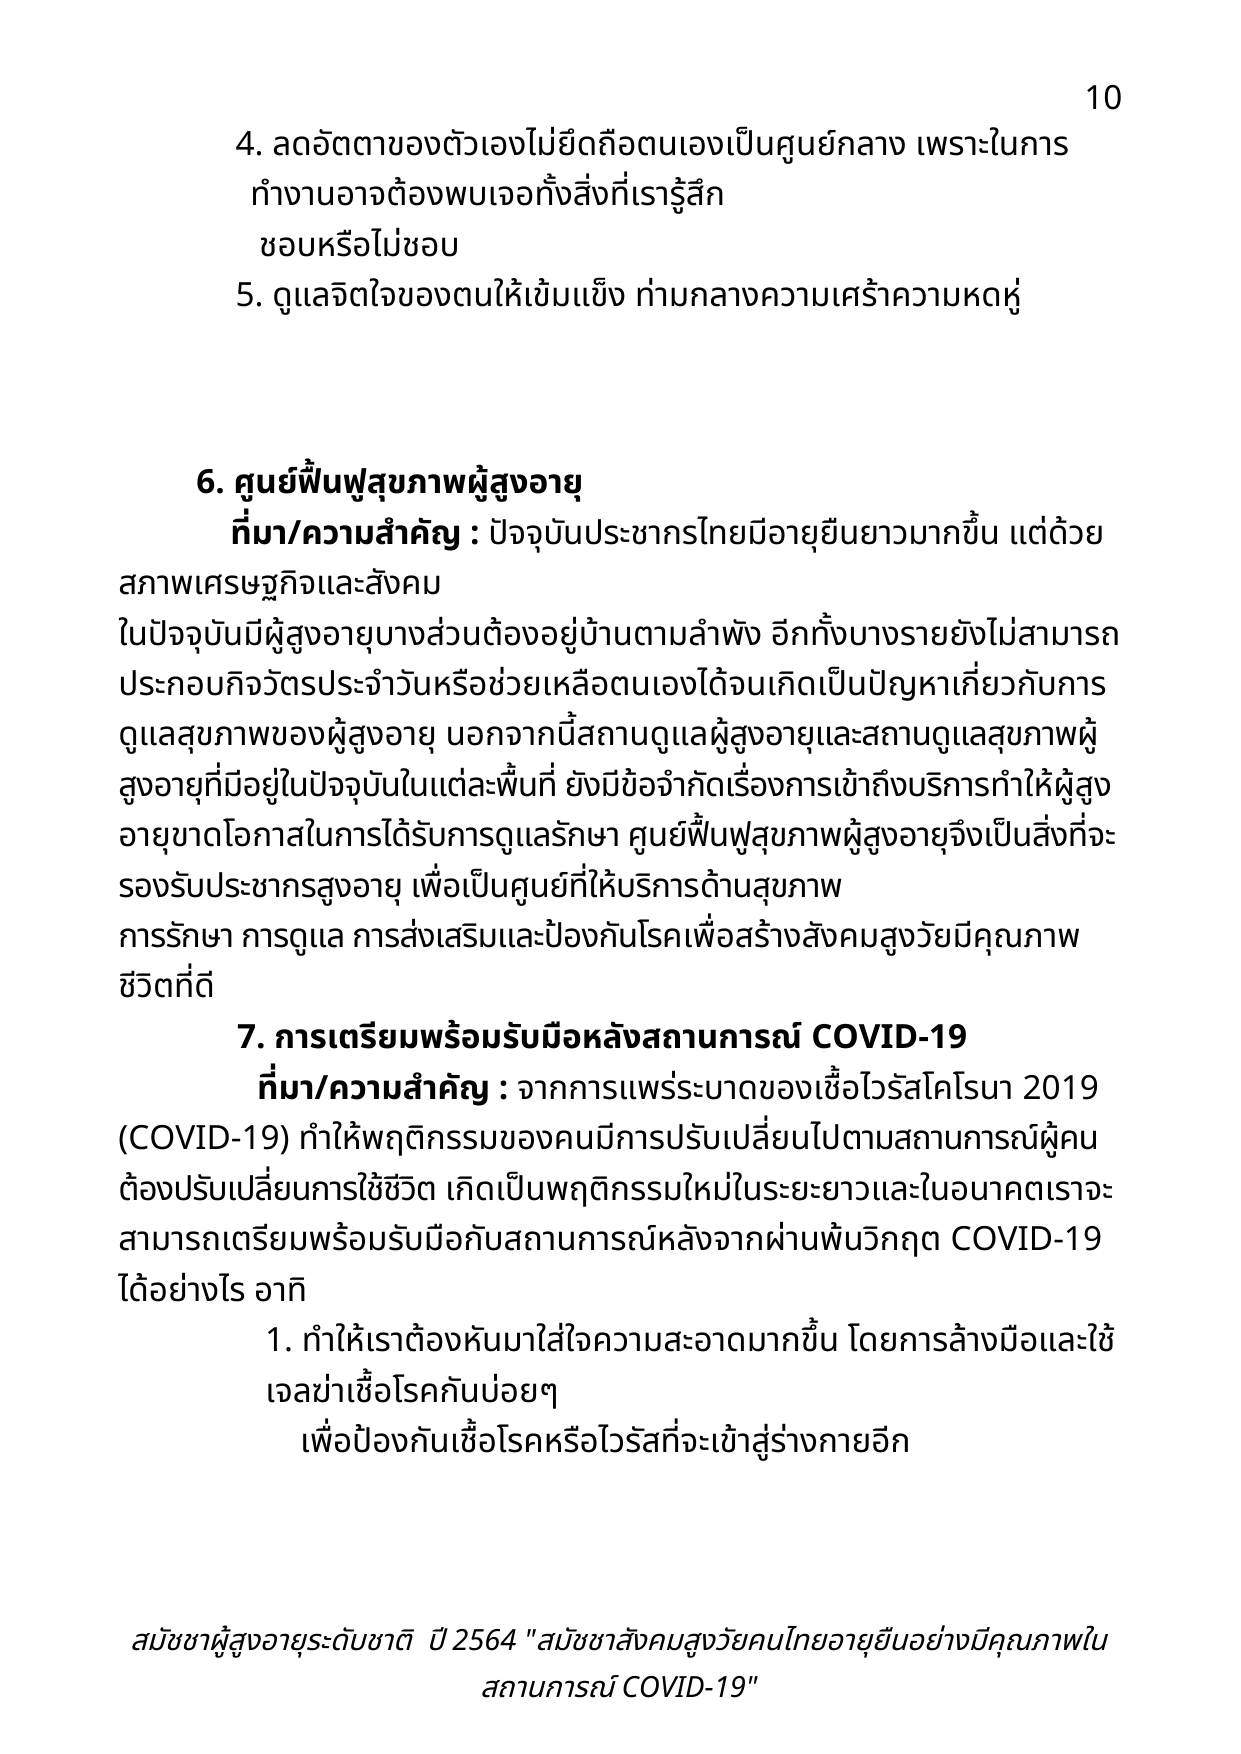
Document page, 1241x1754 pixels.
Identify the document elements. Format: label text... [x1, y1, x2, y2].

text 4. ลดอัตตาของตัวเองไม่ยึดถือตนเองเป็นศูนย์กลาง เพราะในการทำงานอาจต้องพบเจอทั้งสิ่งที่เรารู้สึก ชอบหรือไม่ชอบ [235, 119, 1122, 271]
text ที่มา/ความสำคัญ : ปัจจุบันประชากรไทยมีอายุยืนยาวมากขึ้น แต่ด้วยสภาพเศรษฐกิจและสังคม ในปัจจุบันมีผู้สูงอายุบางส่วนต้องอยู่บ้านตามลำพัง อีกทั้งบางรายยังไม่สามารถประกอบกิจวัตรประจำวันหรือช่วยเหลือตนเองได้จนเกิดเป็นปัญหาเกี่ยวกับการดูแลสุขภาพของผู้สูงอายุ นอกจากนี้สถานดูแลผู้สูงอายุและสถานดูแลสุขภาพผู้สูงอายุที่มีอยู่ในปัจจุบันในแต่ละพื้นที่ ยังมีข้อจำกัดเรื่องการเข้าถึงบริการทำให้ผู้สูงอายุขาดโอกาสในการได้รับการดูแลรักษา ศูนย์ฟื้นฟูสุขภาพผู้สูงอายุจึงเป็นสิ่งที่จะรองรับประชากรสูงอายุ เพื่อเป็นศูนย์ที่ให้บริการด้านสุขภาพ การรักษา การดูแล การส่งเสริมและป้องกันโรคเพื่อสร้างสังคมสูงวัยมีคุณภาพชีวิตที่ดี [118, 508, 1122, 1013]
text 6. ศูนย์ฟื้นฟูสุขภาพผู้สูงอายุ [118, 458, 1122, 508]
text 5. ดูแลจิตใจของตนให้เข้มแข็ง ท่ามกลางความเศร้าความหดหู่ [235, 271, 1122, 322]
text 7. การเตรียมพร้อมรับมือหลังสถานการณ์ COVID-19 [118, 1013, 1122, 1063]
text ที่มา/ความสำคัญ : จากการแพร่ระบาดของเชื้อไวรัสโคโรนา 2019 (COVID-19) ทำให้พฤติกรรมของคนมีการปรับเปลี่ยนไปตามสถานการณ์ผู้คนต้องปรับเปลี่ยนการใช้ชีวิต เกิดเป็นพฤติกรรมใหม่ในระยะยาวและในอนาคตเราจะสามารถเตรียมพร้อมรับมือกับสถานการณ์หลังจากผ่านพ้นวิกฤต COVID-19 ได้อย่างไร อาทิ [118, 1063, 1122, 1316]
text 1. ทำให้เราต้องหันมาใส่ใจความสะอาดมากขึ้น โดยการล้างมือและใช้เจลฆ่าเชื้อโรคกันบ่อยๆ เพื่อป้องกันเชื้อโรคหรือไวรัสที่จะเข้าสู่ร่างกายอีก [265, 1316, 1122, 1468]
